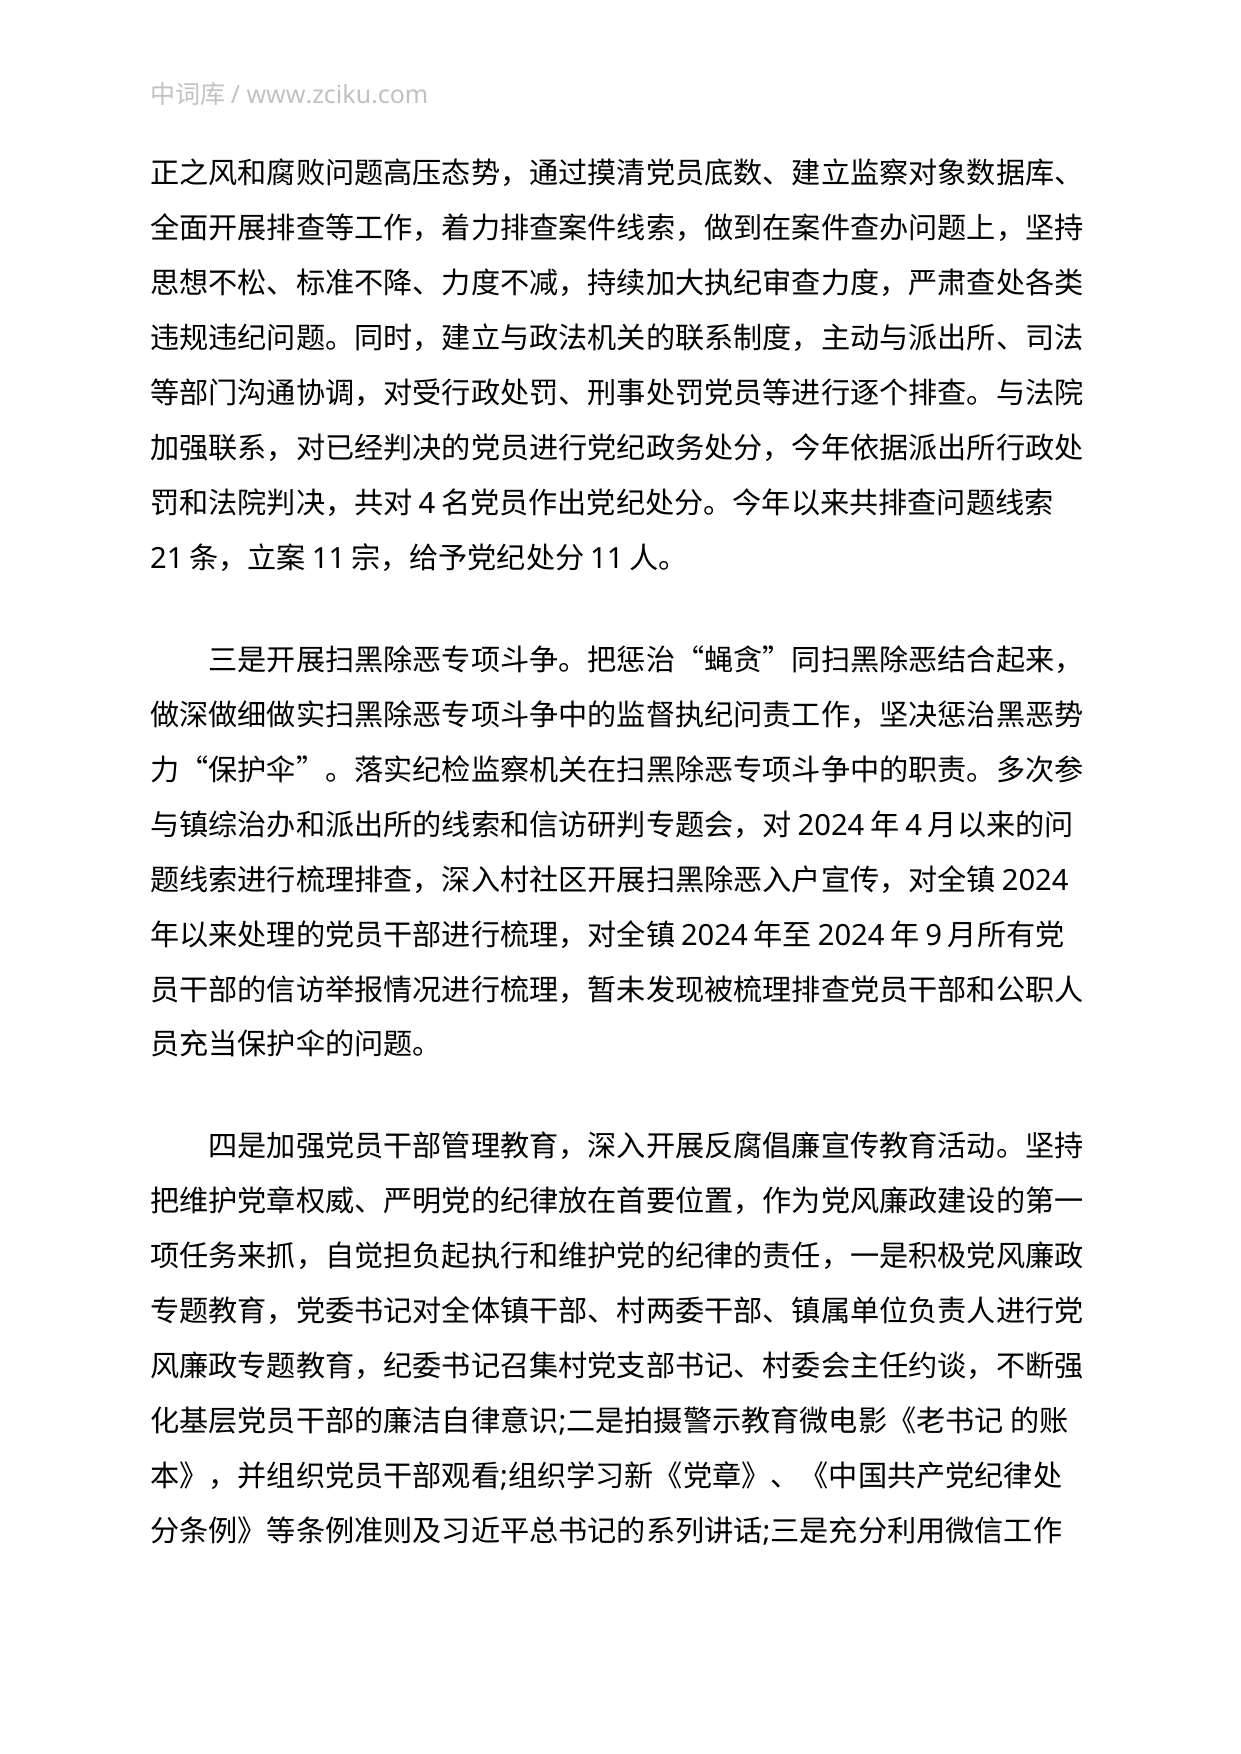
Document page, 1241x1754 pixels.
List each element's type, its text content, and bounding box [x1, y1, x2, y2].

text 三是开展扫黑除恶专项斗争。把惩治“蝇贪”同扫黑除恶结合起来，做深做细做实扫黑除恶专项斗争中的监督执纪问责工作，坚决惩治黑恶势力“保护伞”。落实纪检监察机关在扫黑除恶专项斗争中的职责。多次参与镇综治办和派出所的线索和信访研判专题会，对2024年4月以来的问题线索进行梳理排查，深入村社区开展扫黑除恶入户宣传，对全镇2024年以来处理的党员干部进行梳理，对全镇2024年至2024年9月所有党员干部的信访举报情况进行梳理，暂未发现被梳理排查党员干部和公职人员充当保护伞的问题。 [150, 636, 1090, 1063]
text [150, 1123, 1090, 1549]
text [150, 150, 1090, 577]
